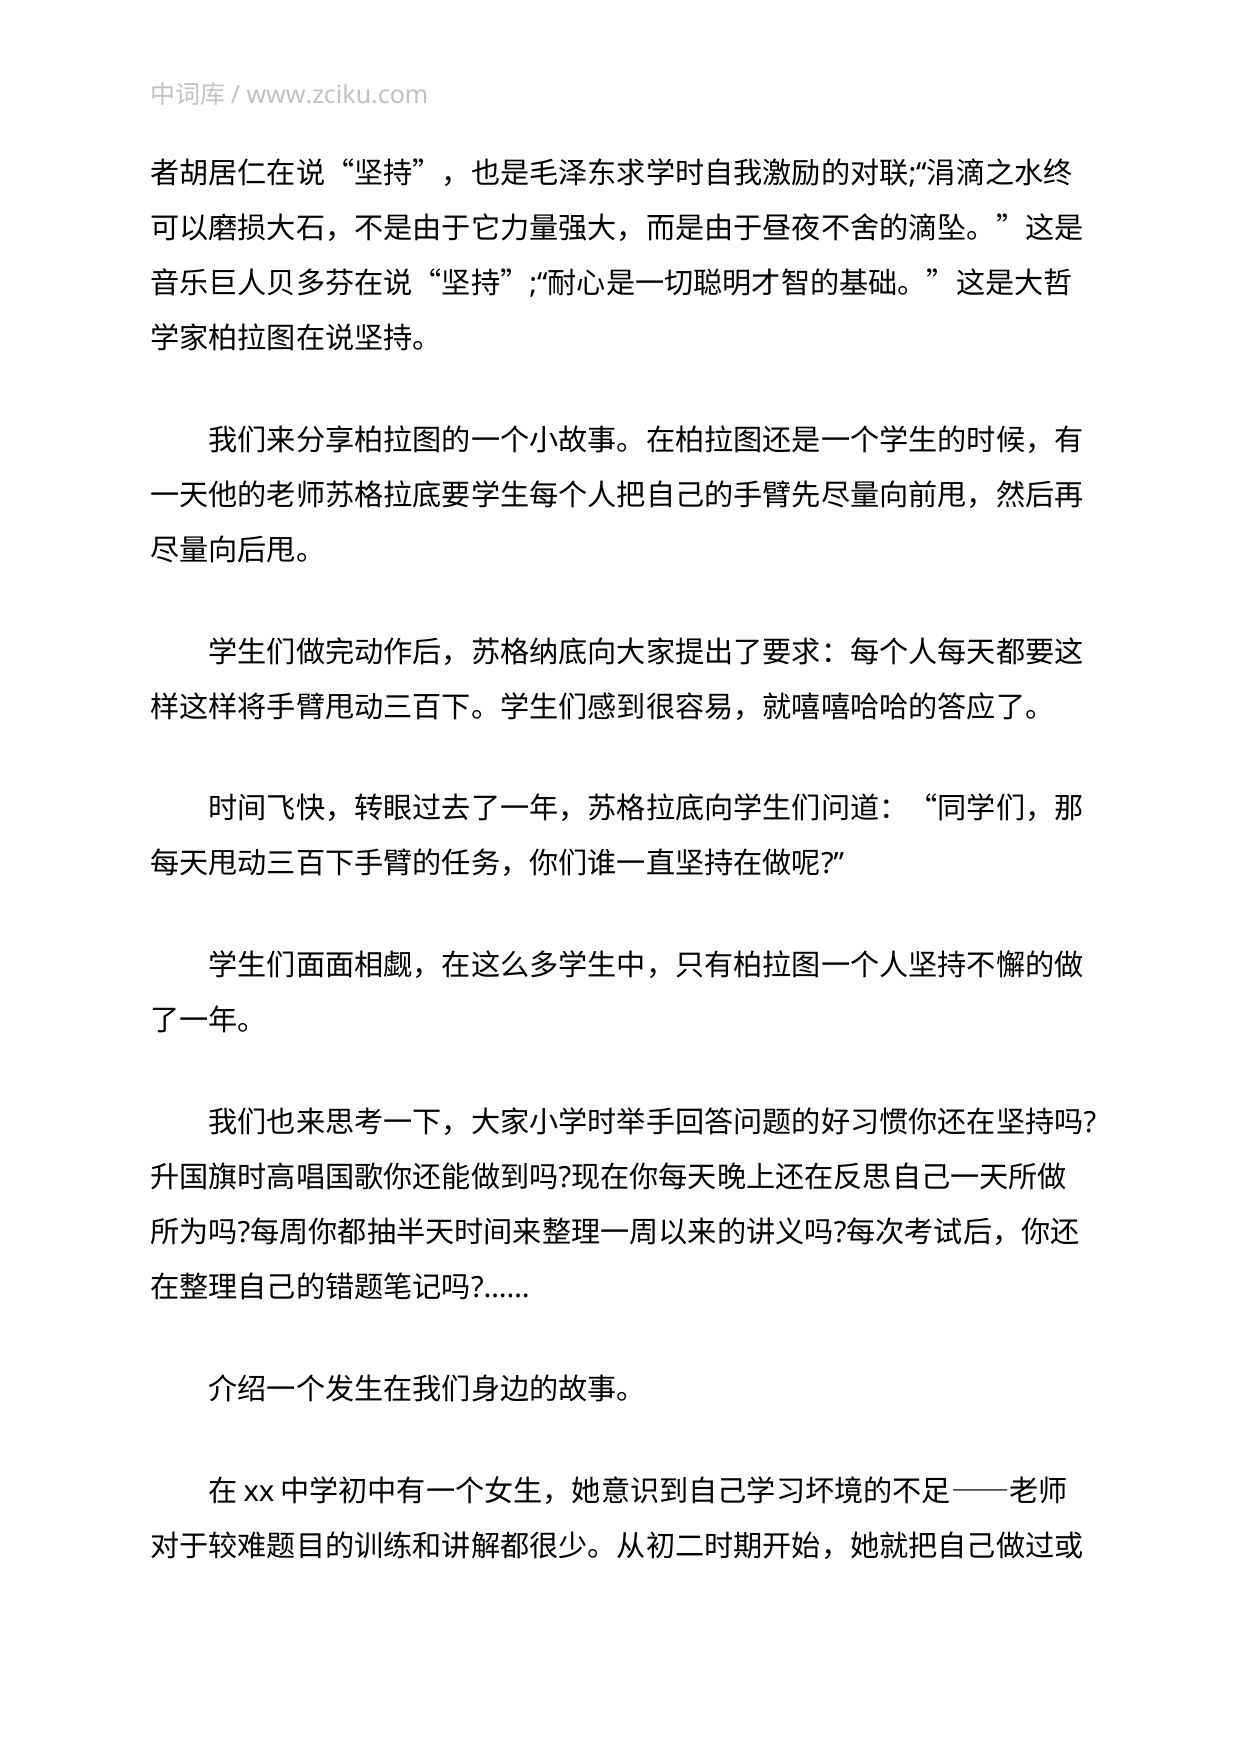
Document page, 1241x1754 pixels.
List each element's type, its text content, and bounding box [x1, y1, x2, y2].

text 我们也来思考一下，大家小学时举手回答问题的好习惯你还在坚持吗?升国旗时高唱国歌你还能做到吗?现在你每天晚上还在反思自己一天所做所为吗?每周你都抽半天时间来整理一周以来的讲义吗?每次考试后，你还在整理自己的错题笔记吗?…… [150, 1098, 1090, 1306]
text 学生们做完动作后，苏格纳底向大家提出了要求：每个人每天都要这样这样将手臂甩动三百下。学生们感到很容易，就嘻嘻哈哈的答应了。 [150, 628, 1090, 725]
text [150, 150, 1090, 357]
text 学生们面面相觑，在这么多学生中，只有柏拉图一个人坚持不懈的做了一年。 [150, 942, 1090, 1039]
text 我们来分享柏拉图的一个小故事。在柏拉图还是一个学生的时候，有一天他的老师苏格拉底要学生每个人把自己的手臂先尽量向前甩，然后再尽量向后甩。 [150, 417, 1090, 569]
text 时间飞快，转眼过去了一年，苏格拉底向学生们问道：“同学们，那每天甩动三百下手臂的任务，你们谁一直坚持在做呢?” [150, 785, 1090, 882]
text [150, 1467, 1090, 1564]
text 介绍一个发生在我们身边的故事。 [150, 1365, 1090, 1408]
